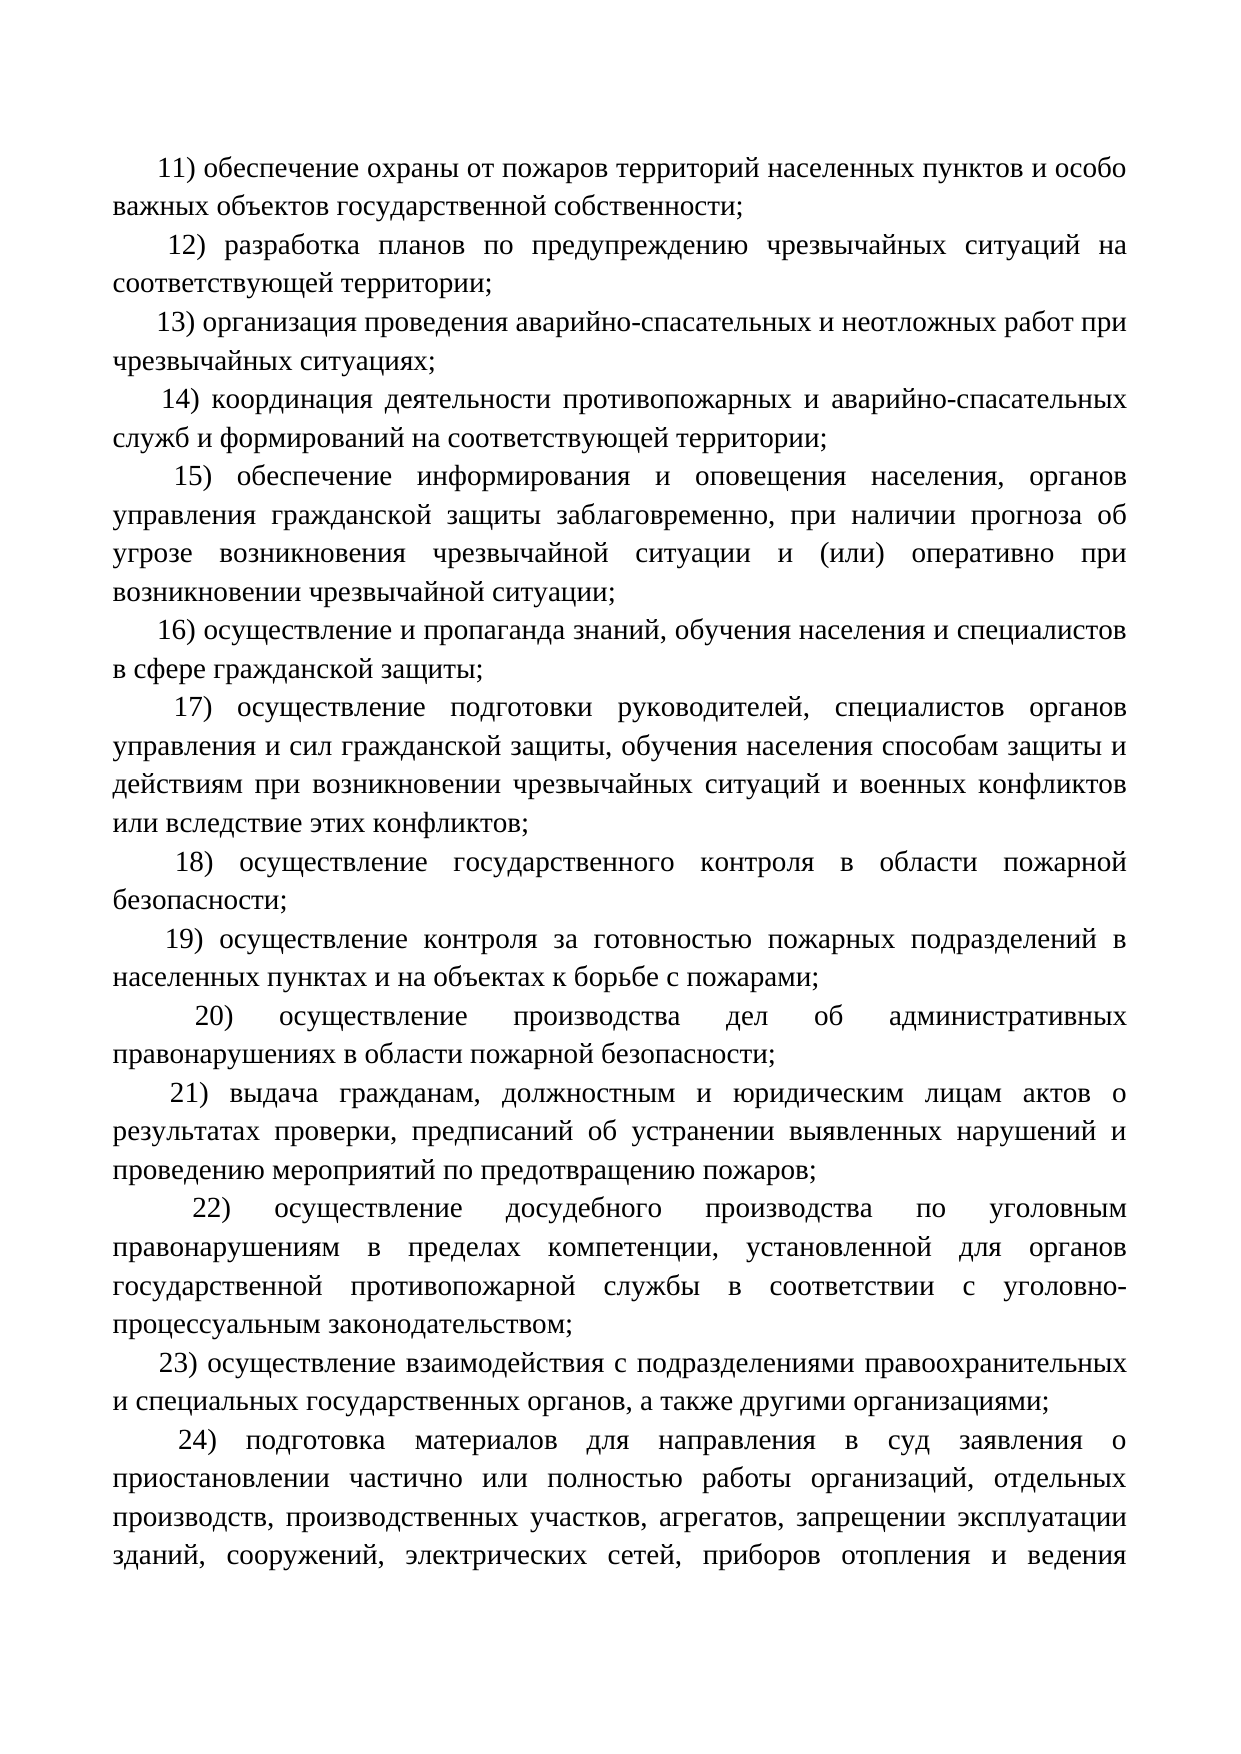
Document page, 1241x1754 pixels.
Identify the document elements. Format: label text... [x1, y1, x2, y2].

text 13) организация проведения аварийно-спасательных и неотложных работ при чрезвычайных ситуациях; [112, 304, 1128, 376]
text 17) осуществление подготовки руководителей, специалистов органов управления и сил гражданской защиты, обучения населения способам защиты и действиям при возникновении чрезвычайных ситуаций и военных конфликтов или вследствие этих конфликтов; [112, 689, 1128, 839]
text 21) выдача гражданам, должностным и юридическим лицам актов о результатах проверки, предписаний об устранении выявленных нарушений и проведению мероприятий по предотвращению пожаров; [112, 1075, 1128, 1186]
text 23) осуществление взаимодействия с подразделениями правоохранительных и специальных государственных органов, а также другими организациями; [112, 1345, 1128, 1417]
text 15) обеспечение информирования и оповещения населения, органов управления гражданской защиты заблаговременно, при наличии прогноза об угрозе возникновения чрезвычайной ситуации и (или) оперативно при возникновении чрезвычайной ситуации; [112, 458, 1128, 607]
text 20) осуществление производства дел об административных правонарушениях в области пожарной безопасности; [112, 998, 1128, 1070]
text 19) осуществление контроля за готовностью пожарных подразделений в населенных пунктах и на объектах к борьбе с пожарами; [112, 921, 1128, 993]
text 14) координация деятельности противопожарных и аварийно-спасательных служб и формирований на соответствующей территории; [112, 381, 1128, 453]
text 22) осуществление досудебного производства по уголовным правонарушениям в пределах компетенции, установленной для органов государственной противопожарной службы в соответствии с уголовно-процессуальным законодательством; [112, 1191, 1128, 1340]
text 12) разработка планов по предупреждению чрезвычайных ситуаций на соответствующей территории; [112, 227, 1128, 299]
text 16) осуществление и пропаганда знаний, обучения населения и специалистов в сфере гражданской защиты; [112, 612, 1128, 684]
text 11) обеспечение охраны от пожаров территорий населенных пунктов и особо важных объектов государственной собственности; [112, 150, 1128, 222]
text 18) осуществление государственного контроля в области пожарной безопасности; [112, 844, 1128, 916]
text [112, 1422, 1128, 1571]
